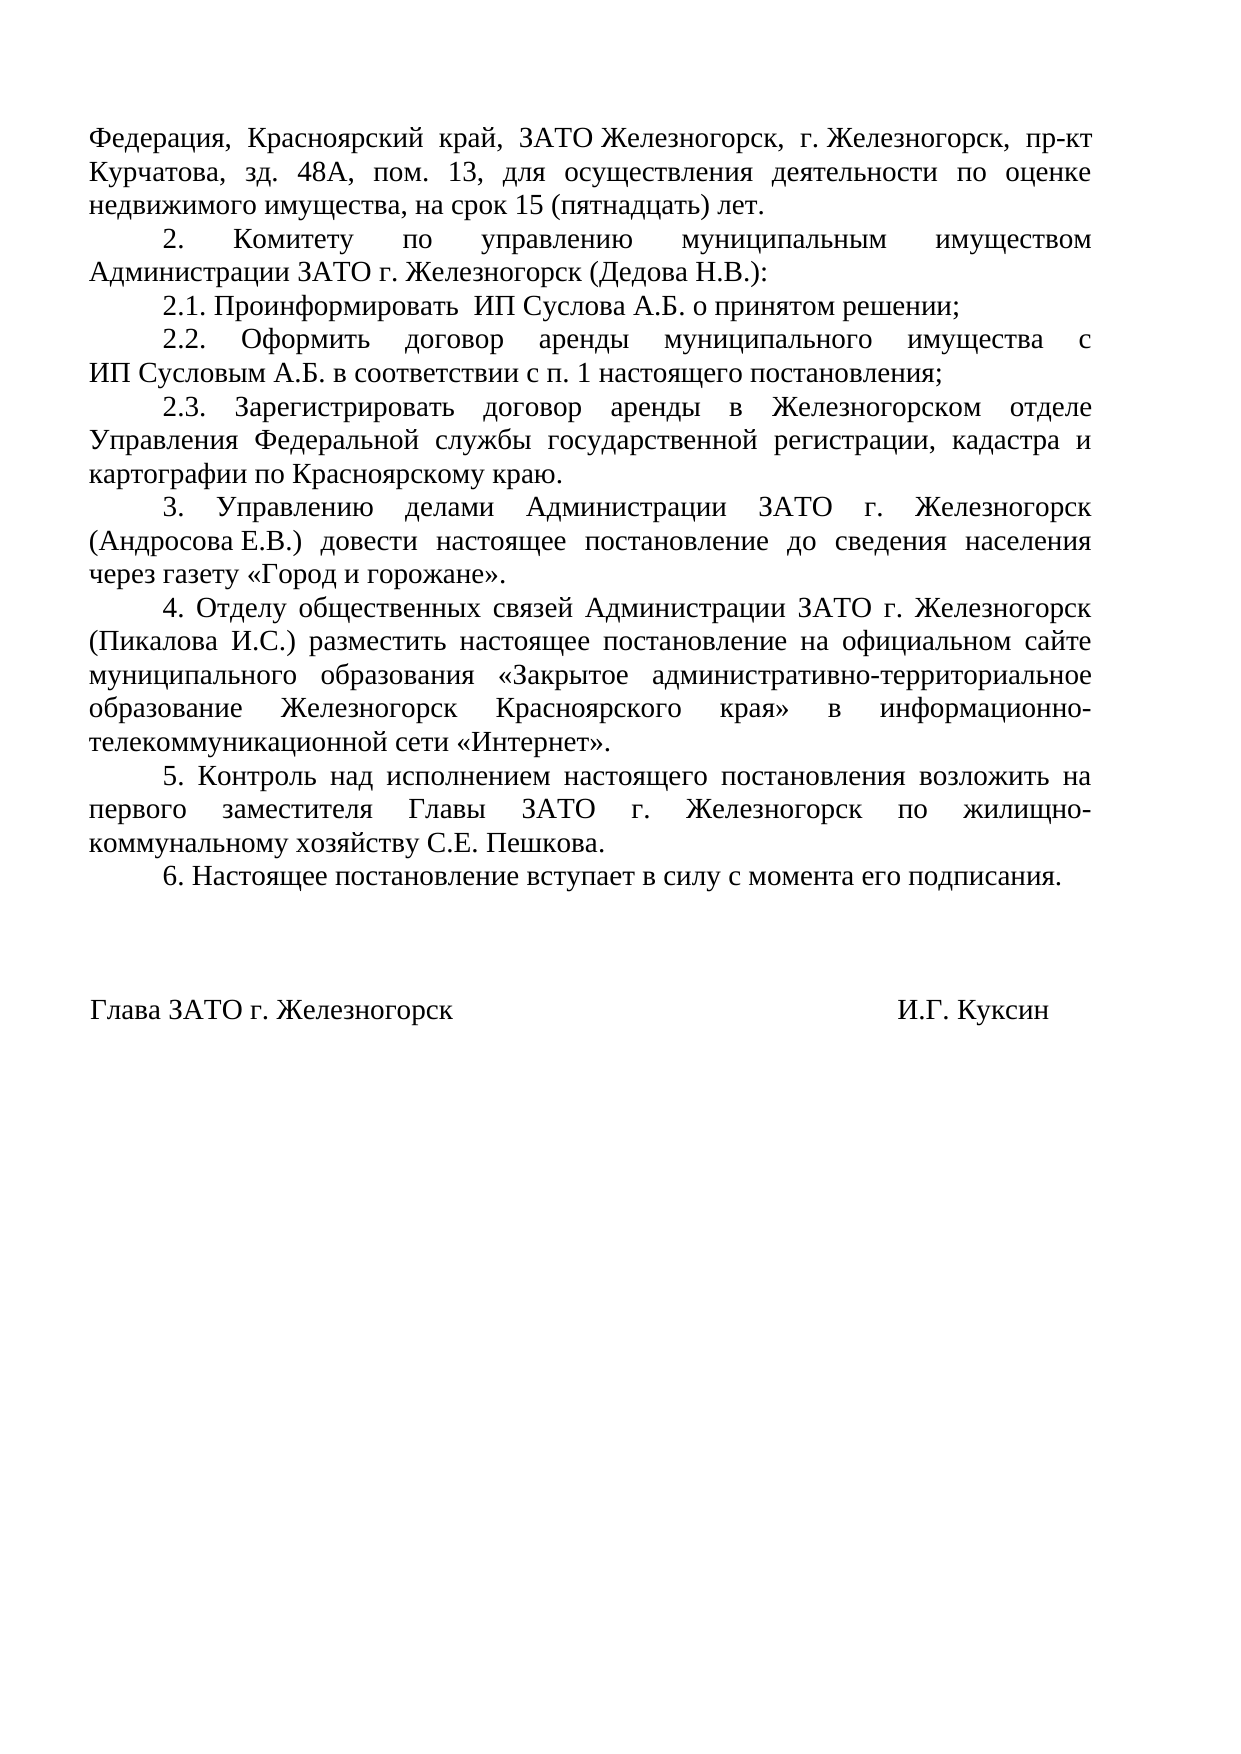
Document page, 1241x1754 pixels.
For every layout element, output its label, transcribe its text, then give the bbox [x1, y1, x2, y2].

text 2.2. Оформить договор аренды муниципального имущества с ИП Сусловым А.Б. в соответствии с п. 1 настоящего постановления; [89, 322, 1092, 389]
text Глава ЗАТО г. Железногорск И.Г. Куксин [29, 992, 1063, 1026]
text 2.3. Зарегистрировать договор аренды в Железногорском отделе Управления Федеральной службы государственной регистрации, кадастра и картографии по Красноярскому краю. [89, 389, 1092, 489]
text 2. Комитету по управлению муниципальным имуществом Администрации ЗАТО г. Железногорск (Дедова Н.В.): [89, 221, 1092, 288]
text 4. Отделу общественных связей Администрации ЗАТО г. Железногорск (Пикалова И.С.) разместить настоящее постановление на официальном сайте муниципального образования «Закрытое административно-территориальное образование Железногорск Красноярского края» в информационно-телекоммуникационной сети «Интернет». [89, 590, 1092, 758]
text 5. Контроль над исполнением настоящего постановления возложить на первого заместителя Главы ЗАТО г. Железногорск по жилищно-коммунальному хозяйству С.Е. Пешкова. [89, 758, 1092, 858]
text 2.1. Проинформировать ИП Суслова А.Б. о принятом решении; [89, 288, 1092, 322]
text 3. Управлению делами Администрации ЗАТО г. Железногорск (Андросова Е.В.) довести настоящее постановление до сведения населения через газету «Город и горожане». [89, 489, 1092, 590]
text 6. Настоящее постановление вступает в силу с момента его подписания. [89, 858, 1092, 892]
